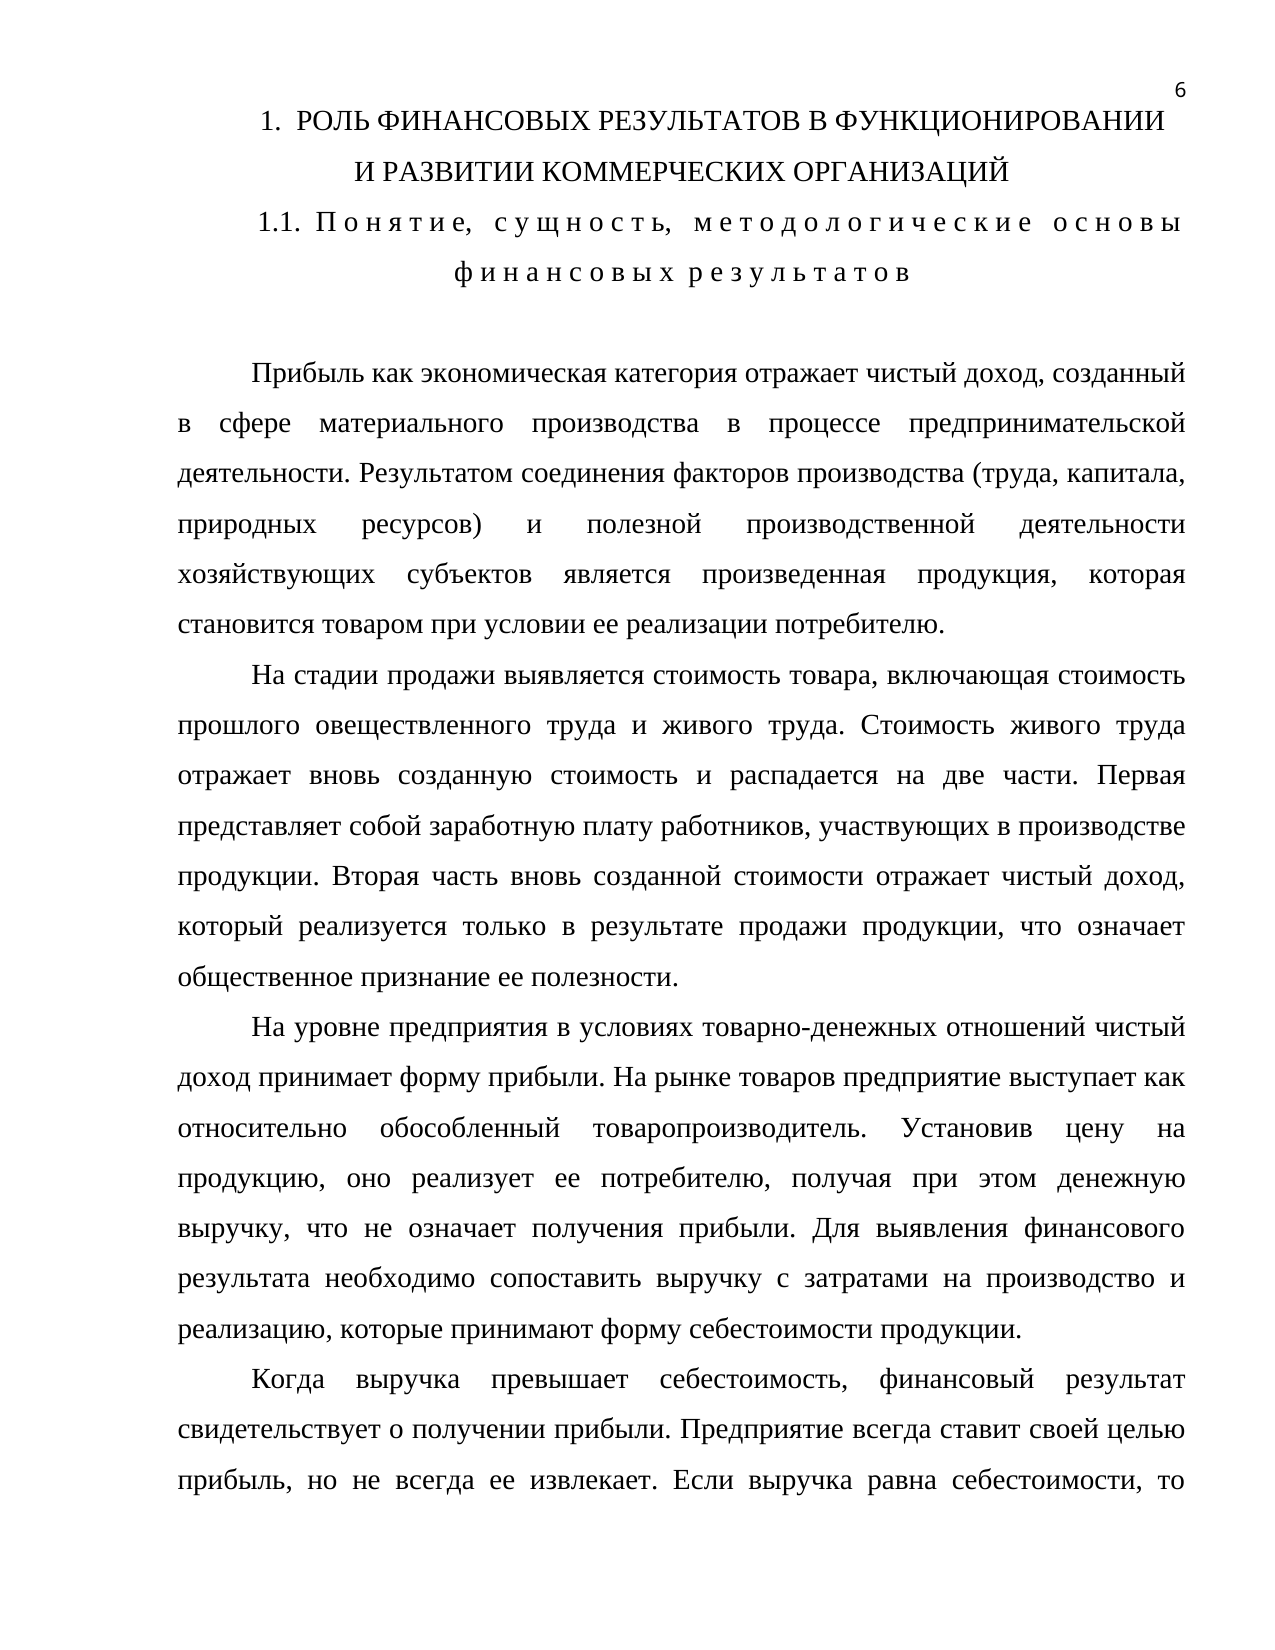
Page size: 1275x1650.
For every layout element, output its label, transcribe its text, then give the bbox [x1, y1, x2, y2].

text На стадии продажи выявляется стоимость товара, включающая стоимость прошлого овеществленного труда и живого труда. Стоимость живого труда отражает вновь созданную стоимость и распадается на две части. Первая представляет собой заработную плату работников, участвующих в производстве продукции. Вторая часть вновь созданной стоимости отражает чистый доход, который реализуется только в результате продажи продукции, что означает общественное признание ее полезности. [177, 657, 1186, 992]
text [177, 1361, 1186, 1495]
text 1.1. П о н я т и е, с у щ н о с т ь, м е т о д о л о г и ч е с к и е о с н о в ы ф и н а н с о в ы х р е з у л ь т а т о в [177, 204, 1186, 288]
text На уровне предприятия в условиях товарно-денежных отношений чистый доход принимает форму прибыли. На рынке товаров предприятие выступает как относительно обособленный товаропроизводитель. Установив цену на продукцию, оно реализует ее потребителю, получая при этом денежную выручку, что не означает получения прибыли. Для выявления финансового результата необходимо сопоставить выручку с затратами на производство и реализацию, которые принимают форму себестоимости продукции. [177, 1009, 1186, 1344]
text Прибыль как экономическая категория отражает чистый доход, созданный в сфере материального производства в процессе предпринимательской деятельности. Результатом соединения факторов производства (труда, капитала, природных ресурсов) и полезной производственной деятельности хозяйствующих субъектов является произведенная продукция, которая становится товаром при условии ее реализации потребителю. [177, 355, 1186, 640]
text 1. РОЛЬ ФИНАНСОВЫХ РЕЗУЛЬТАТОВ В ФУНКЦИОНИРОВАНИИ И РАЗВИТИИ КОММЕРЧЕСКИХ ОРГАНИЗАЦИЙ [177, 103, 1186, 187]
